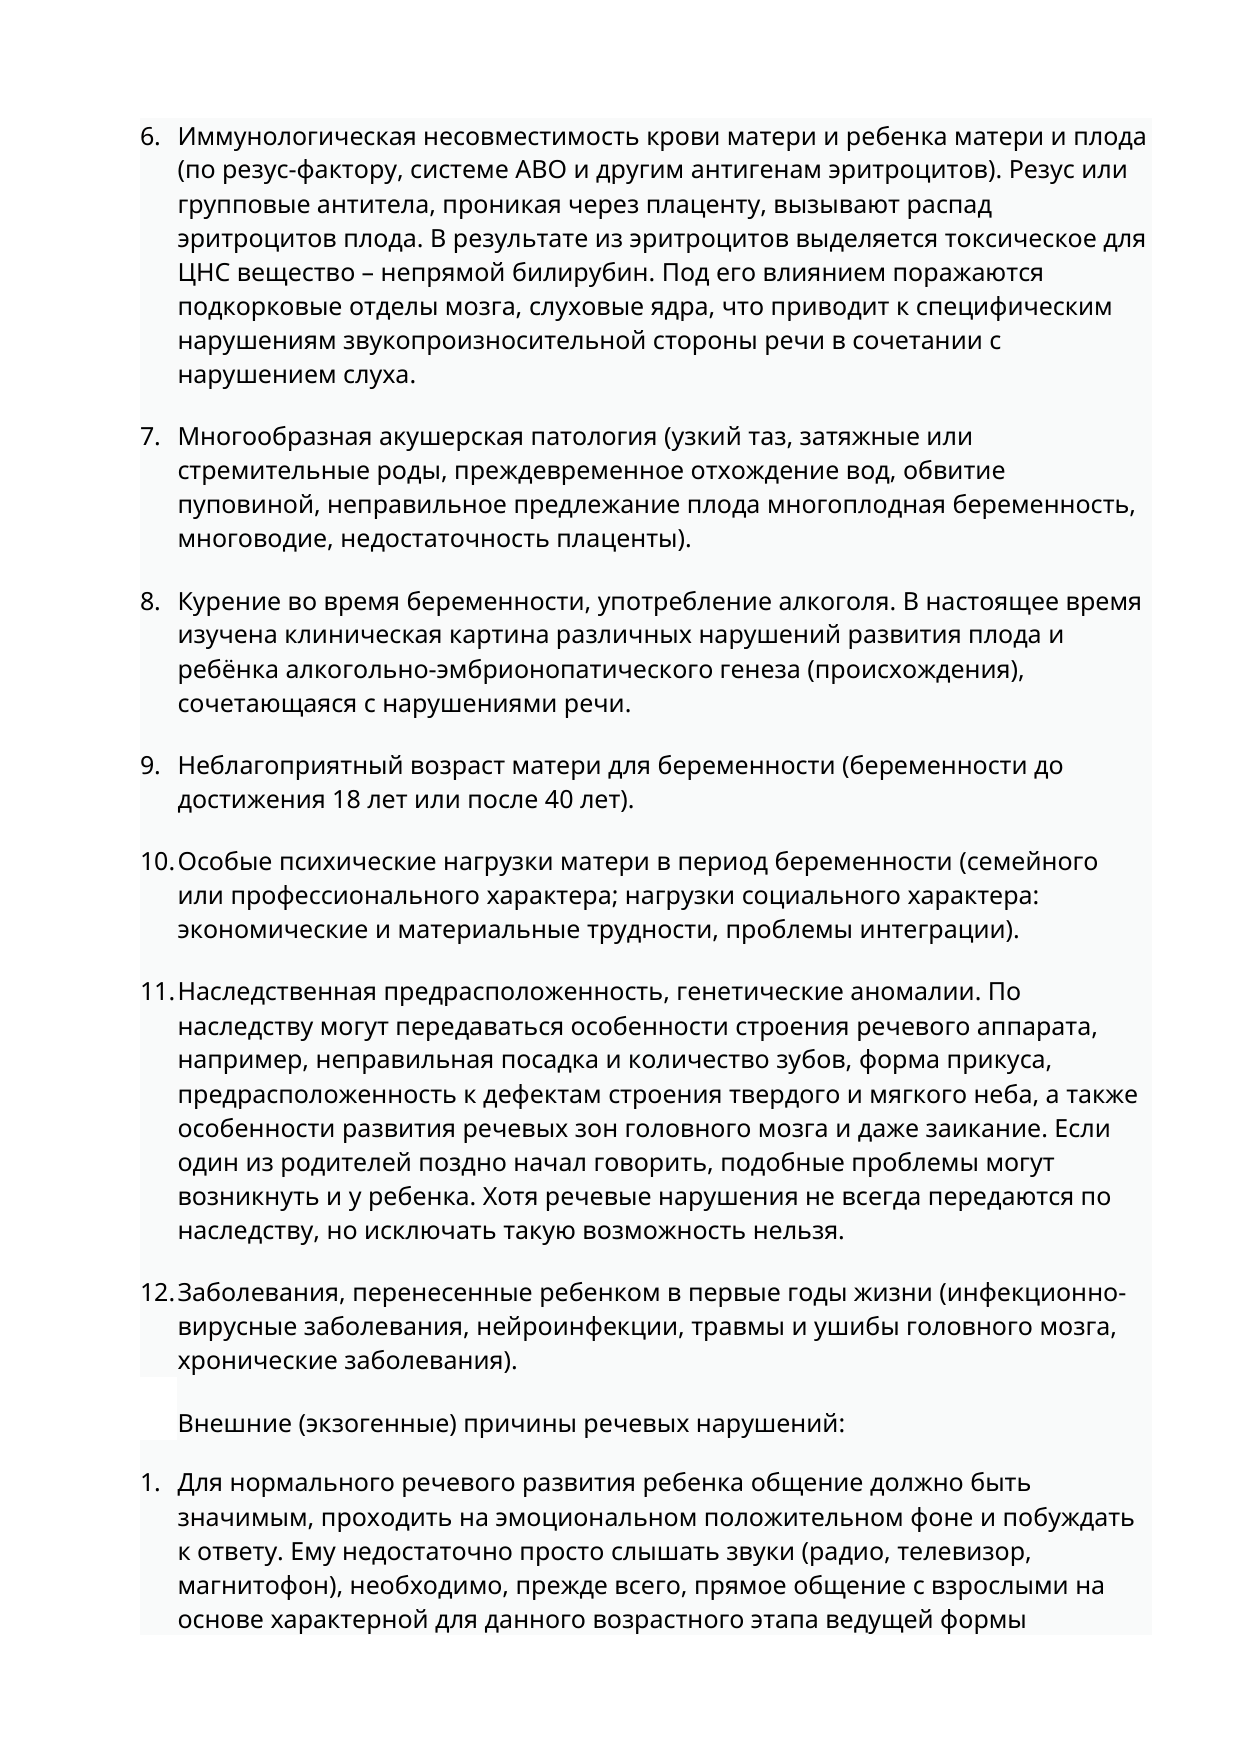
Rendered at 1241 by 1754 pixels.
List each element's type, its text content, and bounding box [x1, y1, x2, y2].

text Внешние (экзогенные) причины речевых нарушений: [177, 1406, 1152, 1440]
list Иммунологическая несовместимость крови матери и ребенка матери и плода (по резус-фактору, системе АВО и другим антигенам эритроцитов). Резус или групповые антитела, проникая через плаценту, вызывают распад эритроцитов плода. В результате из эритроцитов выделяется токсическое для ЦНС вещество – непрямой билирубин. Под его влиянием поражаются подкорковые отделы мозга, слуховые ядра, что приводит к специфическим нарушениям звукопроизносительной стороны речи в сочетании с нарушением слуха. [140, 118, 1152, 391]
list Наследственная предрасположенность, генетические аномалии. По наследству могут передаваться особенности строения речевого аппарата, например, неправильная посадка и количество зубов, форма прикуса, предрасположенность к дефектам строения твердого и мягкого неба, а также особенности развития речевых зон головного мозга и даже заикание. Если один из родителей поздно начал говорить, подобные проблемы могут возникнуть и у ребенка. Хотя речевые нарушения не всегда передаются по наследству, но исключать такую возможность нельзя. [140, 974, 1152, 1247]
list Заболевания, перенесенные ребенком в первые годы жизни (инфекционно-вирусные заболевания, нейроинфекции, травмы и ушибы головного мозга, хронические заболевания). [140, 1275, 1152, 1377]
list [140, 1465, 1152, 1635]
list Неблагоприятный возраст матери для беременности (беременности до достижения 18 лет или после 40 лет). [140, 747, 1152, 816]
list Особые психические нагрузки матери в период беременности (семейного или профессионального характера; нагрузки социального характера: экономические и материальные трудности, проблемы интеграции). [140, 844, 1152, 946]
list Многообразная акушерская патология (узкий таз, затяжные или стремительные роды, преждевременное отхождение вод, обвитие пуповиной, неправильное предлежание плода многоплодная беременность, многоводие, недостаточность плаценты). [140, 419, 1152, 555]
list Курение во время беременности, употребление алкоголя. В настоящее время изучена клиническая картина различных нарушений развития плода и ребёнка алкогольно-эмбрионопатического генеза (происхождения), сочетающаяся с нарушениями речи. [140, 583, 1152, 719]
